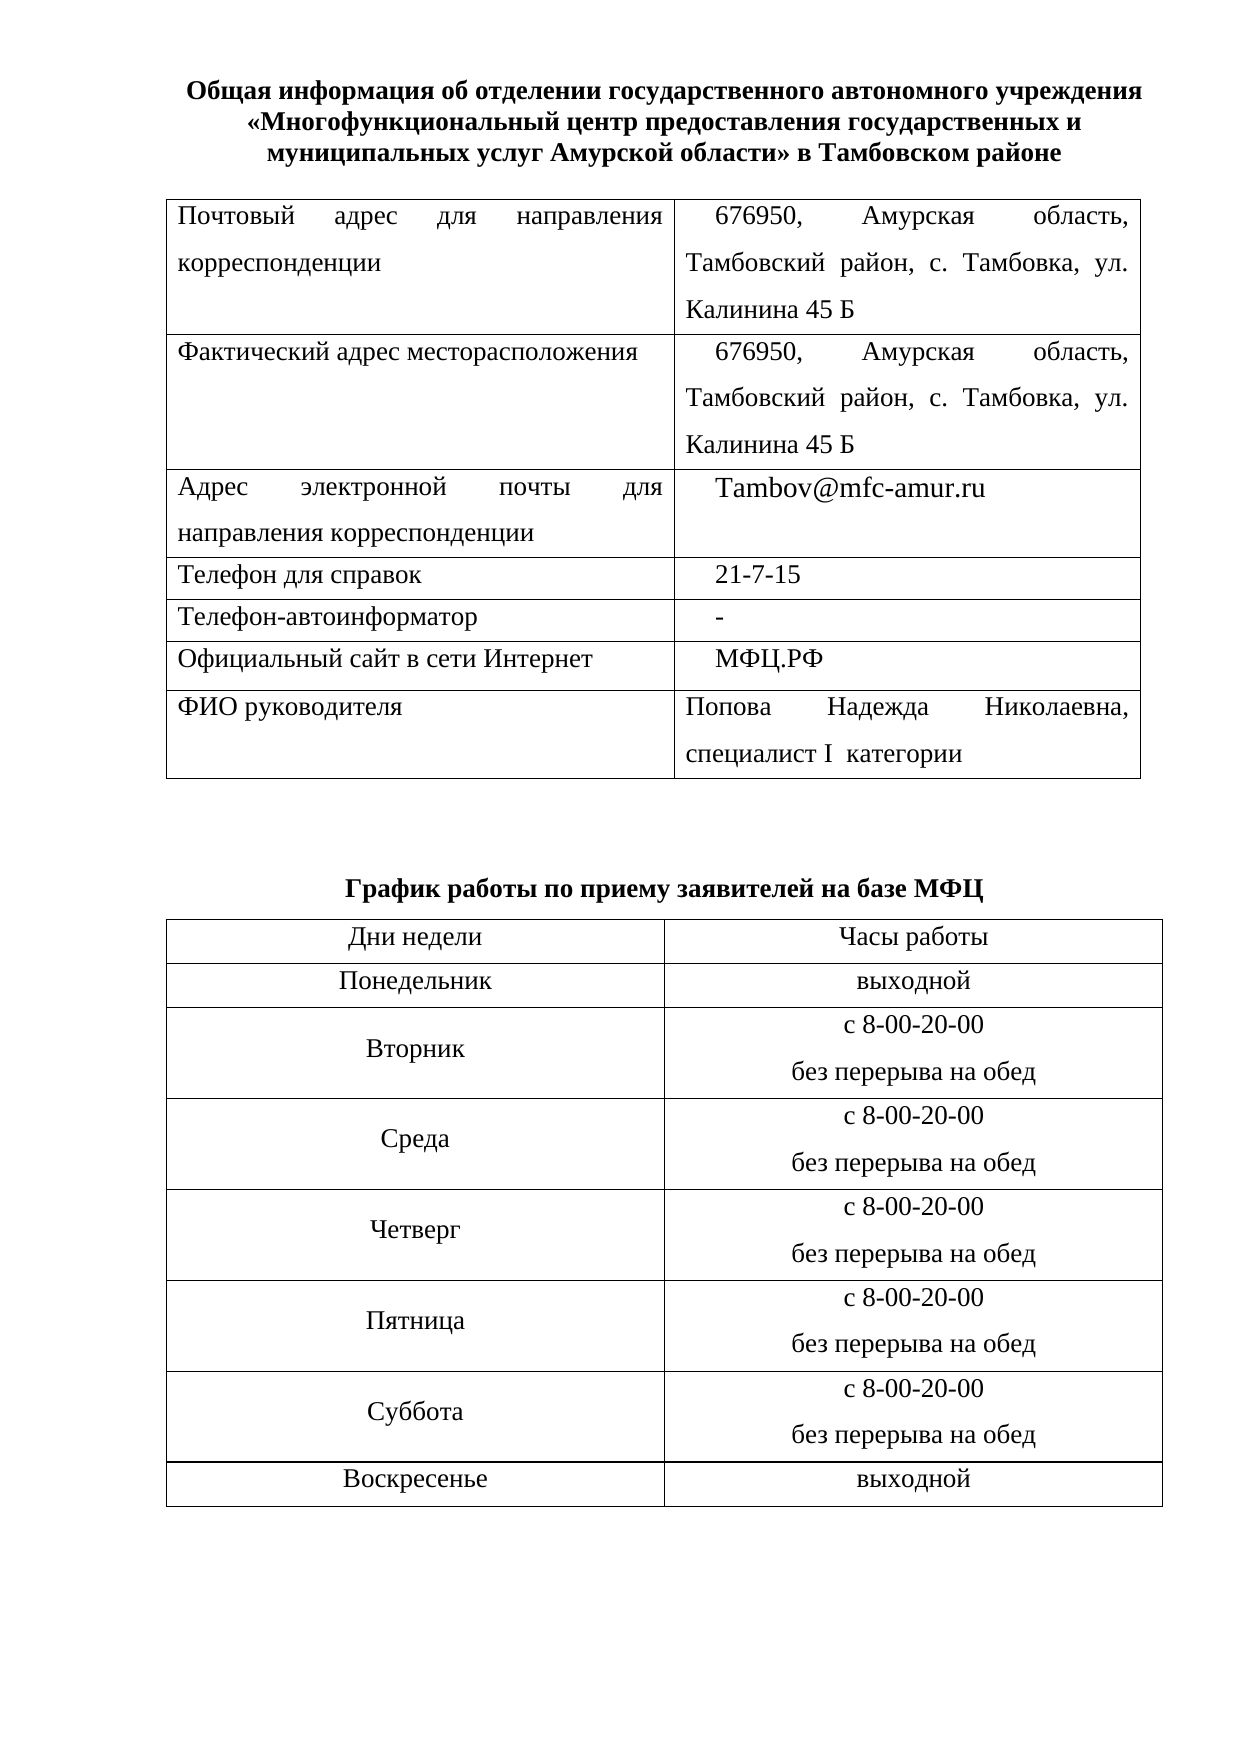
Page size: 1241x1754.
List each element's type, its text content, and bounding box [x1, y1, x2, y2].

table_header Часы работы [665, 920, 1162, 963]
text Общая информация об отделении государственного автономного учреждения «Многофункциональный центр предоставления государственных и муниципальных услуг Амурской области» в Тамбовском районе [177, 74, 1152, 167]
table_cell Понедельник [167, 964, 664, 1007]
table_cell с 8-00-20-00 без перерыва на обед [665, 1190, 1162, 1280]
table_header Почтовый адрес для направления корреспонденции [167, 200, 674, 333]
table_cell Среда [167, 1099, 664, 1189]
table_cell ФИО руководителя [167, 691, 674, 778]
table_cell с 8-00-20-00 без перерыва на обед [665, 1008, 1162, 1098]
table_header 676950, Амурская область, Тамбовский район, с. Тамбовка, ул. Калинина 45 Б [675, 200, 1140, 333]
table_cell Телефон для справок [167, 558, 674, 599]
table_cell с 8-00-20-00 без перерыва на обед [665, 1099, 1162, 1189]
table_cell Адрес электронной почты для направления корреспонденции [167, 470, 674, 557]
table_cell Попова Надежда Николаевна, специалист I категории [675, 691, 1140, 778]
table_cell Пятница [167, 1281, 664, 1371]
table_header Дни недели [167, 920, 664, 963]
table_cell Четверг [167, 1190, 664, 1280]
table_cell - [675, 600, 1140, 641]
table_cell с 8-00-20-00 без перерыва на обед [665, 1372, 1162, 1461]
table_cell Tambov@mfc-amur.ru [675, 470, 1140, 557]
table_cell Официальный сайт в сети Интернет [167, 642, 674, 689]
table_cell 21-7-15 [675, 558, 1140, 599]
table_cell Телефон-автоинформатор [167, 600, 674, 641]
table_cell с 8-00-20-00 без перерыва на обед [665, 1281, 1162, 1371]
table_cell выходной [665, 1463, 1162, 1506]
table_cell МФЦ.РФ [675, 642, 1140, 689]
table_cell 676950, Амурская область, Тамбовский район, с. Тамбовка, ул. Калинина 45 Б [675, 335, 1140, 469]
table_cell выходной [665, 964, 1162, 1007]
table_cell Суббота [167, 1372, 664, 1461]
text График работы по приему заявителей на базе МФЦ [177, 872, 1152, 903]
table_cell Вторник [167, 1008, 664, 1098]
table_cell Фактический адрес месторасположения [167, 335, 674, 469]
table_cell Воскресенье [167, 1463, 664, 1506]
